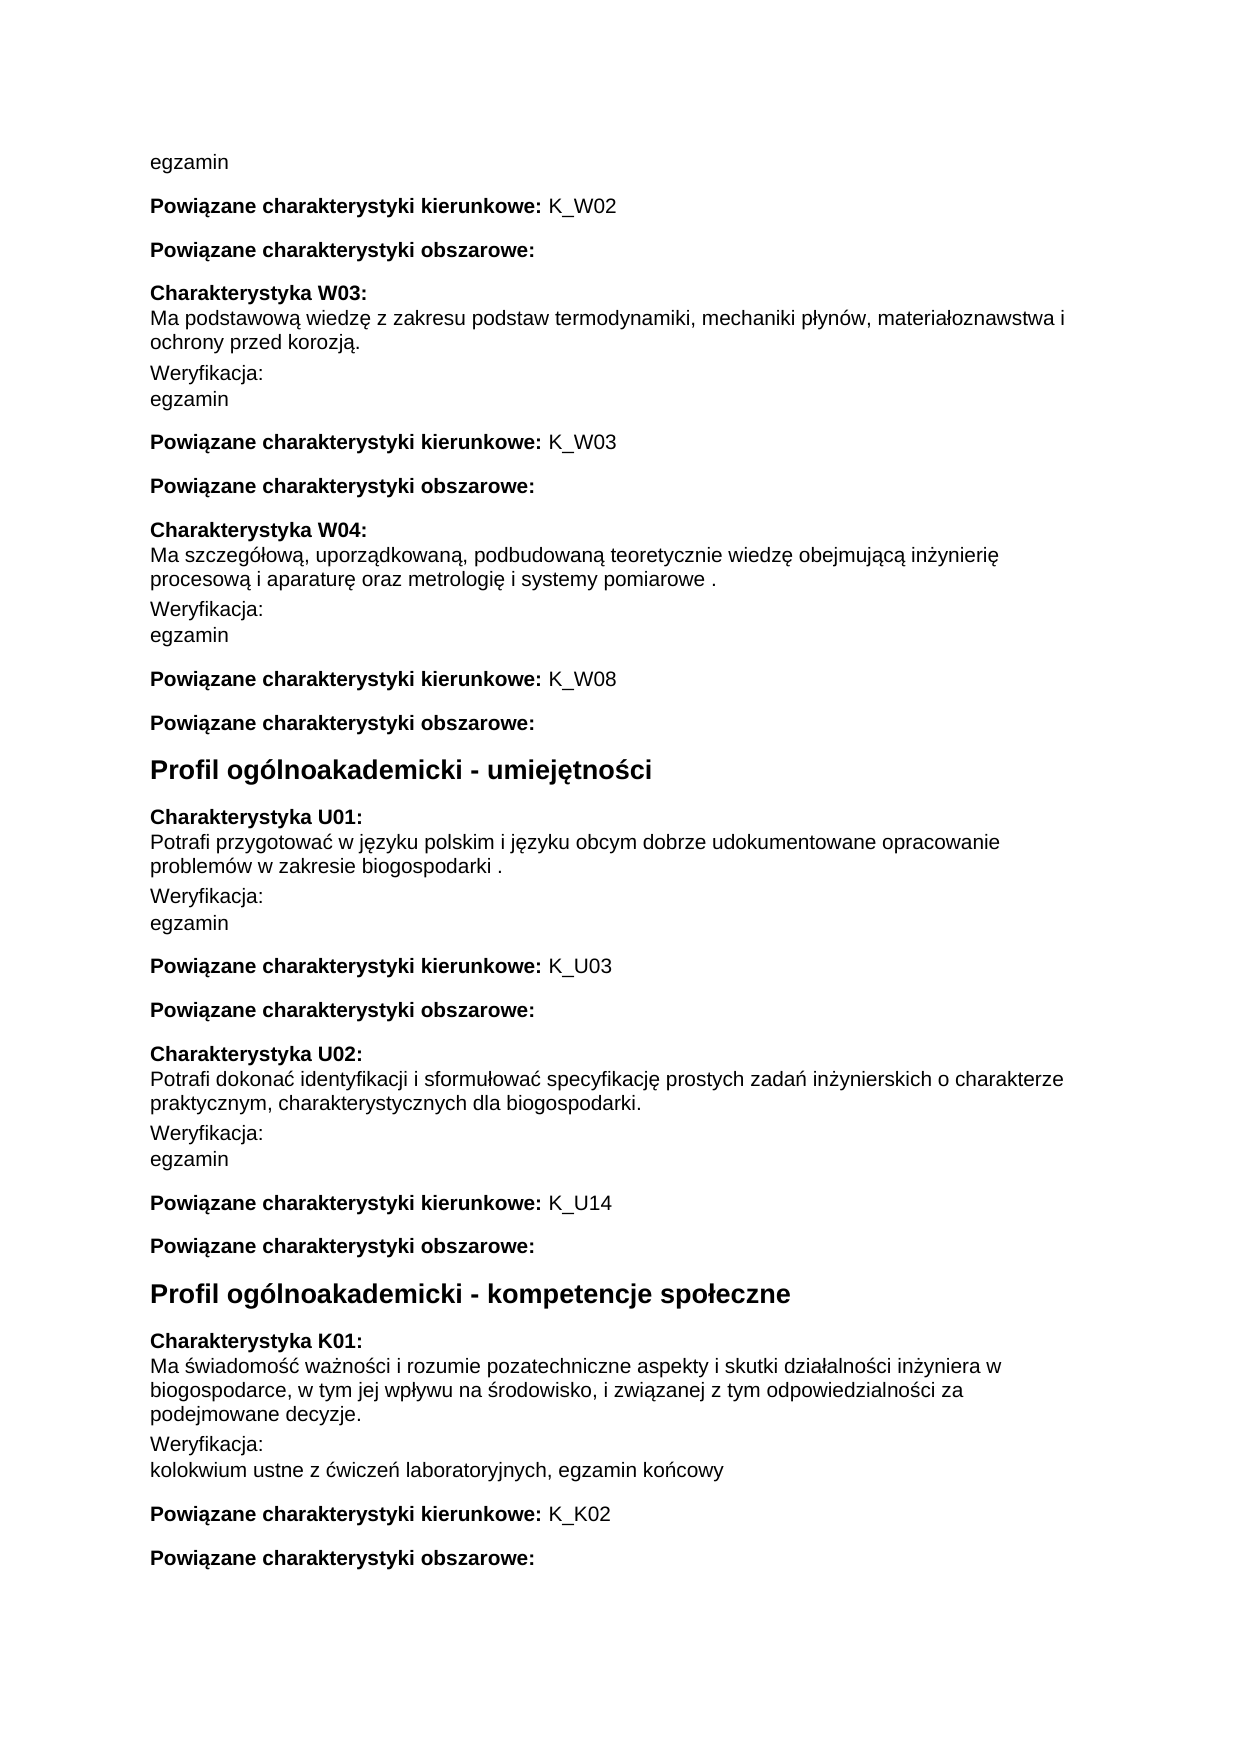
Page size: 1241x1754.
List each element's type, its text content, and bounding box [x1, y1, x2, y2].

text Powiązane charakterystyki obszarowe: [150, 237, 1090, 261]
text Charakterystyka K01: [150, 1329, 1090, 1353]
text Powiązane charakterystyki obszarowe: [150, 998, 1090, 1022]
text Potrafi dokonać identyfikacji i sformułować specyfikację prostych zadań inżynierskich o charakterze praktycznym, charakterystycznych dla biogospodarki. [150, 1067, 1090, 1114]
text Ma szczegółową, uporządkowaną, podbudowaną teoretycznie wiedzę obejmującą inżynierię procesową i aparaturę oraz metrologię i systemy pomiarowe . [150, 543, 1090, 591]
text Ma podstawową wiedzę z zakresu podstaw termodynamiki, mechaniki płynów, materiałoznawstwa i ochrony przed korozją. [150, 306, 1090, 354]
text Powiązane charakterystyki obszarowe: [150, 710, 1090, 734]
text egzamin [150, 910, 1090, 934]
text Weryfikacja: [150, 597, 1090, 621]
text Charakterystyka W04: [150, 518, 1090, 542]
text Powiązane charakterystyki kierunkowe: K_W08 [150, 667, 1090, 691]
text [150, 1458, 1090, 1482]
subtitle Profil ogólnoakademicki - kompetencje społeczne [150, 1278, 1090, 1309]
text Powiązane charakterystyki kierunkowe: K_W02 [150, 194, 1090, 218]
text Weryfikacja: [150, 1432, 1090, 1456]
text Charakterystyka U02: [150, 1042, 1090, 1066]
text Charakterystyka W03: [150, 281, 1090, 305]
text Powiązane charakterystyki kierunkowe: K_W03 [150, 430, 1090, 454]
text Powiązane charakterystyki obszarowe: [150, 1234, 1090, 1258]
text Weryfikacja: [150, 360, 1090, 384]
text egzamin [150, 1147, 1090, 1171]
text Powiązane charakterystyki kierunkowe: K_U03 [150, 954, 1090, 978]
text Ma świadomość ważności i rozumie pozatechniczne aspekty i skutki działalności inżyniera w biogospodarce, w tym jej wpływu na środowisko, i związanej z tym odpowiedzialności za podejmowane decyzje. [150, 1354, 1090, 1426]
text egzamin [150, 150, 1090, 174]
text Powiązane charakterystyki kierunkowe: K_K02 [150, 1502, 1090, 1526]
subtitle Profil ogólnoakademicki - umiejętności [150, 754, 1090, 785]
text egzamin [150, 623, 1090, 647]
text Potrafi przygotować w języku polskim i języku obcym dobrze udokumentowane opracowanie problemów w zakresie biogospodarki . [150, 830, 1090, 878]
text Weryfikacja: [150, 1121, 1090, 1145]
text Powiązane charakterystyki obszarowe: [150, 474, 1090, 498]
text Powiązane charakterystyki kierunkowe: K_U14 [150, 1191, 1090, 1214]
text Charakterystyka U01: [150, 805, 1090, 829]
text egzamin [150, 386, 1090, 410]
text Powiązane charakterystyki obszarowe: [150, 1546, 1090, 1570]
text Weryfikacja: [150, 884, 1090, 908]
